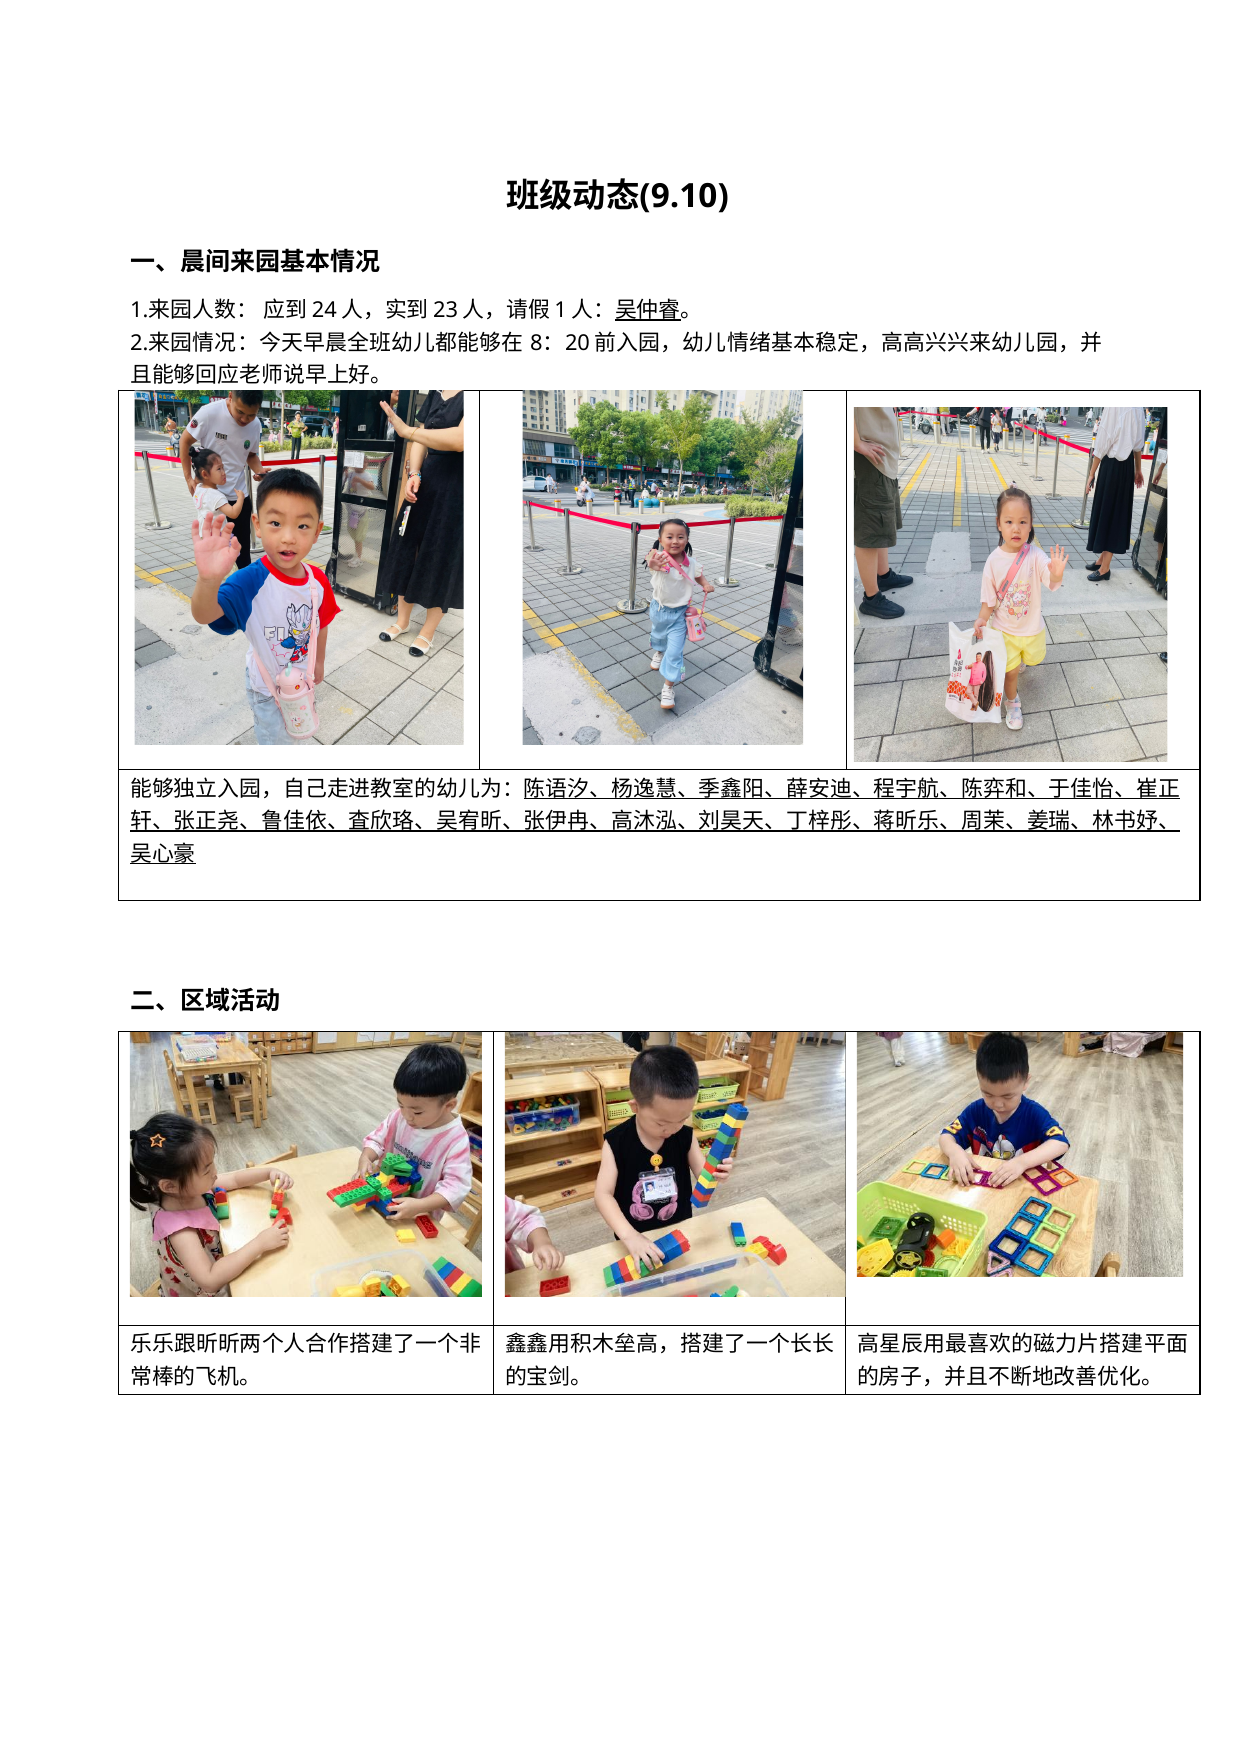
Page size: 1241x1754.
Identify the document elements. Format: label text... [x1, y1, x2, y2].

text 二、区域活动 [130, 966, 1104, 1031]
table_cell 鑫鑫用积木垒高，搭建了一个长长的宝剑。 [494, 1326, 845, 1394]
table_header [119, 391, 479, 769]
table_header [494, 1032, 845, 1325]
table_header [847, 391, 1199, 769]
picture [853, 407, 1168, 762]
text 1.来园人数： 应到24人，实到23人，请假1人：吴仲睿。 [130, 292, 1104, 324]
table_header [846, 1032, 1199, 1325]
table_cell 乐乐跟昕昕两个人合作搭建了一个非常棒的飞机。 [119, 1326, 493, 1394]
table_header [480, 391, 846, 769]
table_header [119, 1032, 493, 1325]
picture [856, 1032, 1184, 1277]
picture [134, 390, 464, 745]
text 班级动态(9.10) [130, 162, 1104, 227]
picture [504, 1032, 846, 1297]
table_cell 高星辰用最喜欢的磁力片搭建平面的房子，并且不断地改善优化。 [846, 1326, 1199, 1394]
text 一、晨间来园基本情况 [130, 227, 1104, 292]
picture [522, 390, 804, 745]
picture [129, 1032, 482, 1297]
table_cell 能够独立入园，自己走进教室的幼儿为：陈语汐、杨逸慧、季鑫阳、薛安迪、程宇航、陈弈和、于佳怡、崔正轩、张正尧、鲁佳依、査欣珞、吴宥昕、张伊冉、高沐泓、刘昊天、丁梓彤、蒋昕乐、周茉、姜瑞、林书妤、吴心豪 [119, 770, 1199, 900]
text 2.来园情况：今天早晨全班幼儿都能够在8：20前入园，幼儿情绪基本稳定，高高兴兴来幼儿园，并且能够回应老师说早上好。 [130, 324, 1104, 389]
